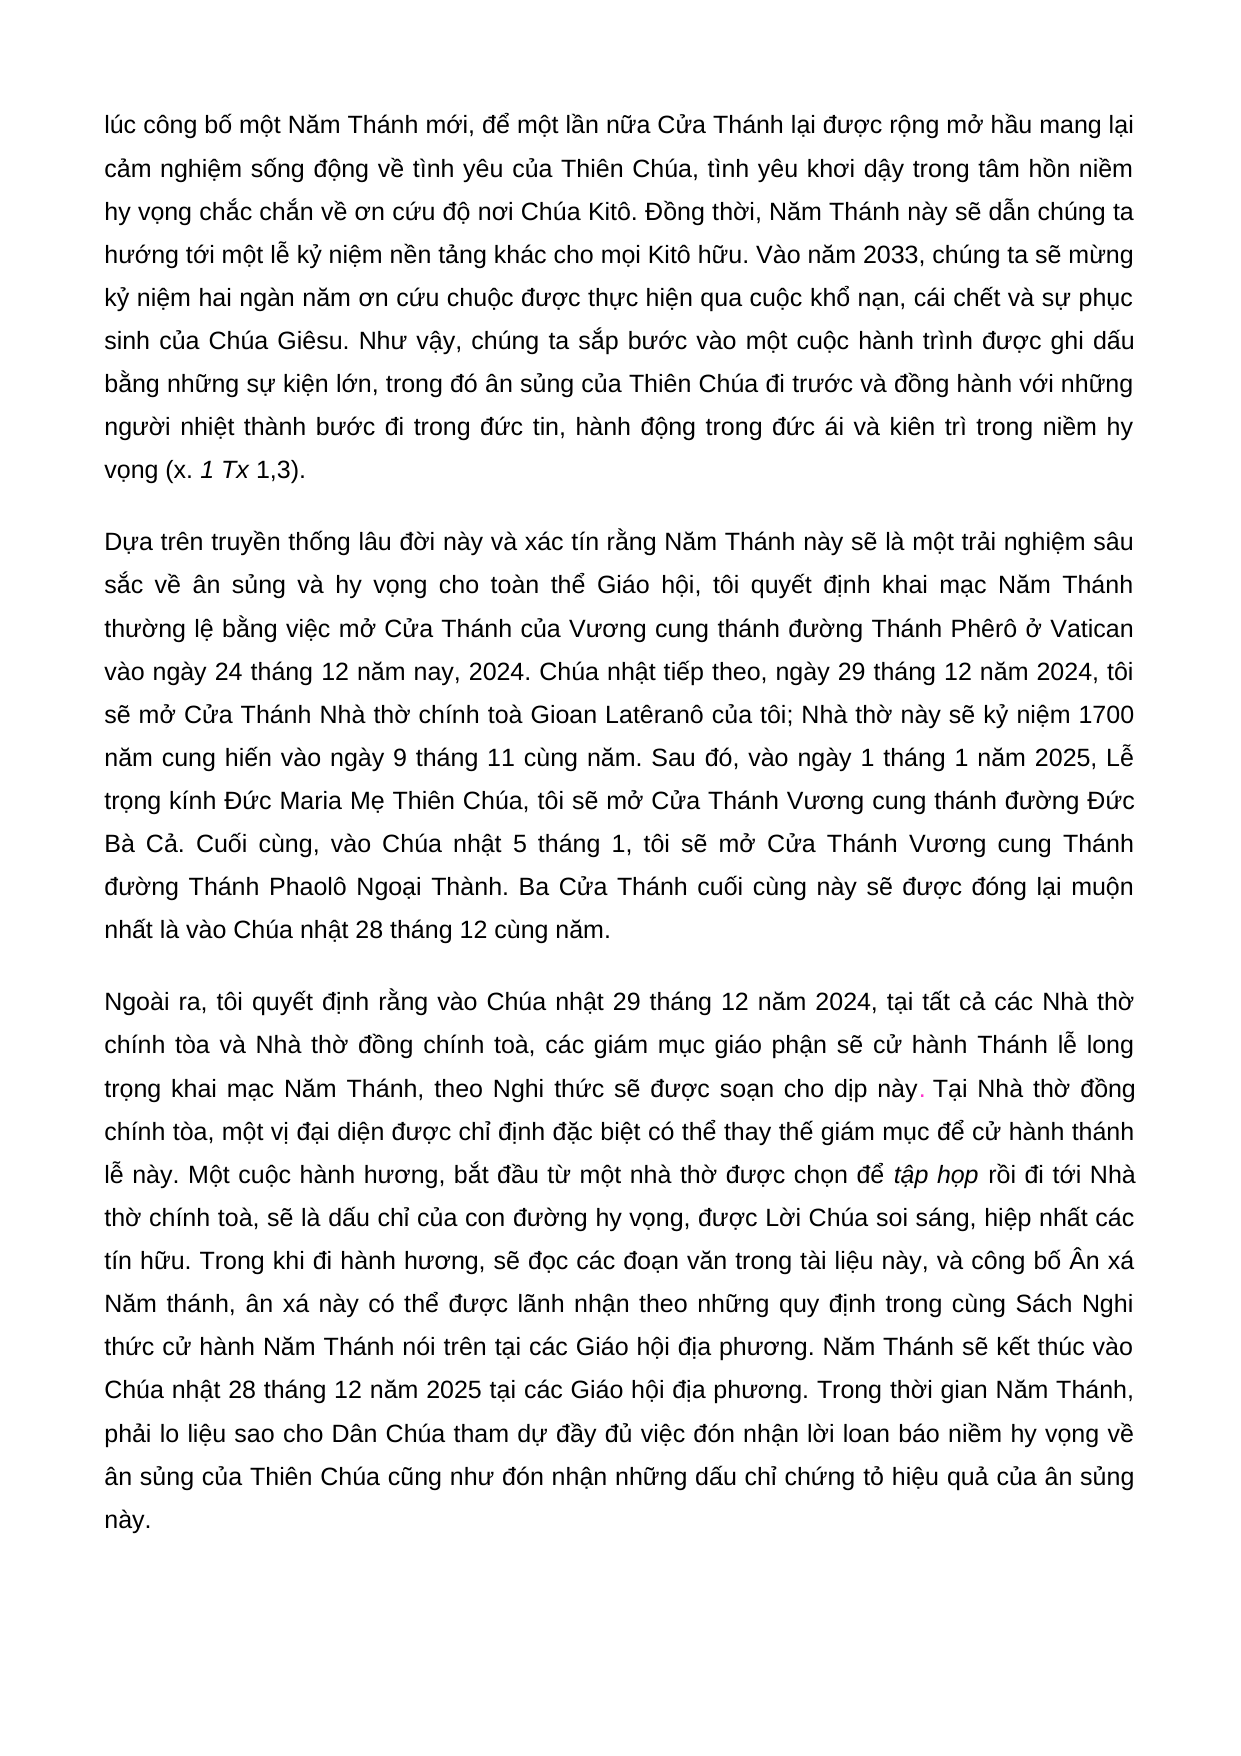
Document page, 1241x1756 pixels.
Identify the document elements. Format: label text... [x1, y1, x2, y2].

text Dựa trên truyền thống lâu đời này và xác tín rằng Năm Thánh này sẽ là một trải nghiệm sâu sắc về ân sủng và hy vọng cho toàn thể Giáo hội, tôi quyết định khai mạc Năm Thánh thường lệ bằng việc mở Cửa Thánh của Vương cung thánh đường Thánh Phêrô ở Vatican vào ngày 24 tháng 12 năm nay, 2024. Chúa nhật tiếp theo, ngày 29 tháng 12 năm 2024, tôi sẽ mở Cửa Thánh Nhà thờ chính toà Gioan Latêranô của tôi; Nhà thờ này sẽ kỷ niệm 1700 năm cung hiến vào ngày 9 tháng 11 cùng năm. Sau đó, vào ngày 1 tháng 1 năm 2025, Lễ trọng kính Đức Maria Mẹ Thiên Chúa, tôi sẽ mở Cửa Thánh Vương cung thánh đường Đức Bà Cả. Cuối cùng, vào Chúa nhật 5 tháng 1, tôi sẽ mở Cửa Thánh Vương cung Thánh đường Thánh Phaolô Ngoại Thành. Ba Cửa Thánh cuối cùng này sẽ được đóng lại muộn nhất là vào Chúa nhật 28 tháng 12 cùng năm. [104, 527, 1136, 944]
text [104, 110, 1136, 484]
text Ngoài ra, tôi quyết định rằng vào Chúa nhật 29 tháng 12 năm 2024, tại tất cả các Nhà thờ chính tòa và Nhà thờ đồng chính toà, các giám mục giáo phận sẽ cử hành Thánh lễ long trọng khai mạc Năm Thánh, theo Nghi thức sẽ được soạn cho dịp này. Tại Nhà thờ đồng chính tòa, một vị đại diện được chỉ định đặc biệt có thể thay thế giám mục để cử hành thánh lễ này. Một cuộc hành hương, bắt đầu từ một nhà thờ được chọn để tập họp rồi đi tới Nhà thờ chính toà, sẽ là dấu chỉ của con đường hy vọng, được Lời Chúa soi sáng, hiệp nhất các tín hữu. Trong khi đi hành hương, sẽ đọc các đoạn văn trong tài liệu này, và công bố Ân xá Năm thánh, ân xá này có thể được lãnh nhận theo những quy định trong cùng Sách Nghi thức cử hành Năm Thánh nói trên tại các Giáo hội địa phương. Năm Thánh sẽ kết thúc vào Chúa nhật 28 tháng 12 năm 2025 tại các Giáo hội địa phương. Trong thời gian Năm Thánh, phải lo liệu sao cho Dân Chúa tham dự đầy đủ việc đón nhận lời loan báo niềm hy vọng về ân sủng của Thiên Chúa cũng như đón nhận những dấu chỉ chứng tỏ hiệu quả của ân sủng này. [104, 987, 1136, 1533]
